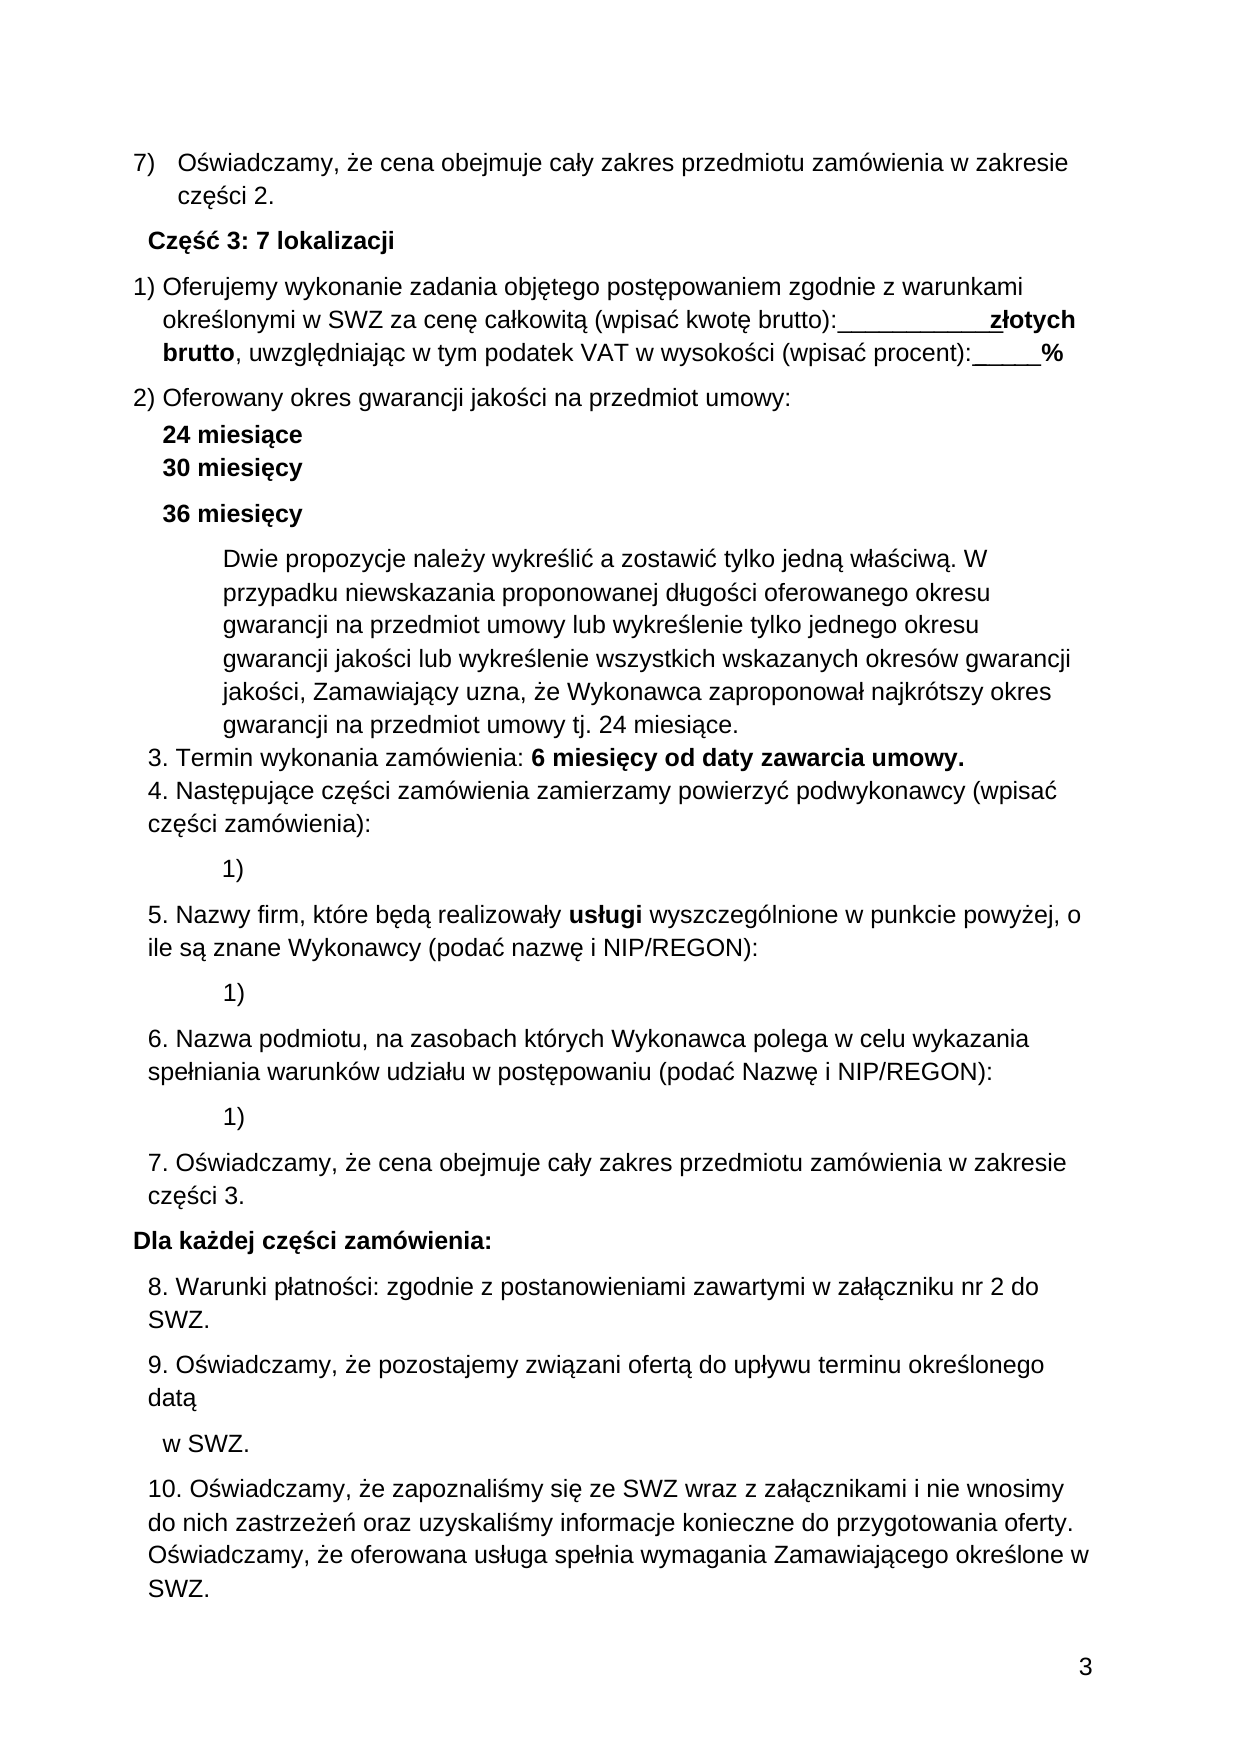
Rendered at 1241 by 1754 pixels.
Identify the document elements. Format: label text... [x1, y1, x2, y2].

list Oferujemy wykonanie zadania objętego postępowaniem zgodnie z warunkami określonymi w SWZ za cenę całkowitą (wpisać kwotę brutto): złotych brutto, uwzględniając w tym podatek VAT w wysokości (wpisać procent): % [133, 272, 1093, 366]
text 10. Oświadczamy, że zapoznaliśmy się ze SWZ wraz z załącznikami i nie wnosimy do nich zastrzeżeń oraz uzyskaliśmy informacje konieczne do przygotowania oferty. Oświadczamy, że oferowana usługa spełnia wymagania Zamawiającego określone w SWZ. [148, 1474, 1093, 1602]
text 4. Następujące części zamówienia zamierzamy powierzyć podwykonawcy (wpisać części zamówienia): [148, 776, 1093, 837]
list 1) [223, 1102, 1093, 1131]
text 5. Nazwy firm, które będą realizowały usługi wyszczególnione w punkcie powyżej, o ile są znane Wykonawcy (podać nazwę i NIP/REGON): [148, 900, 1093, 961]
text 3. Termin wykonania zamówienia: 6 miesięcy od daty zawarcia umowy. [148, 743, 1093, 771]
text 9. Oświadczamy, że pozostajemy związani ofertą do upływu terminu określonego datą [148, 1350, 1093, 1412]
list 1) [223, 978, 1093, 1007]
list Oferowany okres gwarancji jakości na przedmiot umowy: [133, 383, 1093, 412]
list Oświadczamy, że cena obejmuje cały zakres przedmiotu zamówienia w zakresie części 2. [133, 148, 1093, 209]
text 6. Nazwa podmiotu, na zasobach których Wykonawca polega w celu wykazania spełniania warunków udziału w postępowaniu (podać Nazwę i NIP/REGON): [148, 1024, 1093, 1086]
text Dla każdej części zamówienia: [133, 1226, 1093, 1255]
text w SWZ. [162, 1429, 1093, 1458]
list 24 miesiące [162, 420, 1093, 449]
list 1) [222, 854, 1093, 883]
text Część 3: 7 lokalizacji [148, 226, 1093, 255]
list 36 miesięcy [162, 499, 1093, 528]
list 30 miesięcy [162, 453, 1093, 482]
text Dwie propozycje należy wykreślić a zostawić tylko jedną właściwą. W przypadku niewskazania proponowanej długości oferowanego okresu gwarancji na przedmiot umowy lub wykreślenie tylko jednego okresu gwarancji jakości lub wykreślenie wszystkich wskazanych okresów gwarancji jakości, Zamawiający uzna, że Wykonawca zaproponował najkrótszy okres gwarancji na przedmiot umowy tj. 24 miesiące. [223, 544, 1093, 738]
text 8. Warunki płatności: zgodnie z postanowieniami zawartymi w załączniku nr 2 do SWZ. [148, 1272, 1093, 1334]
text 7. Oświadczamy, że cena obejmuje cały zakres przedmiotu zamówienia w zakresie części 3. [148, 1148, 1093, 1209]
